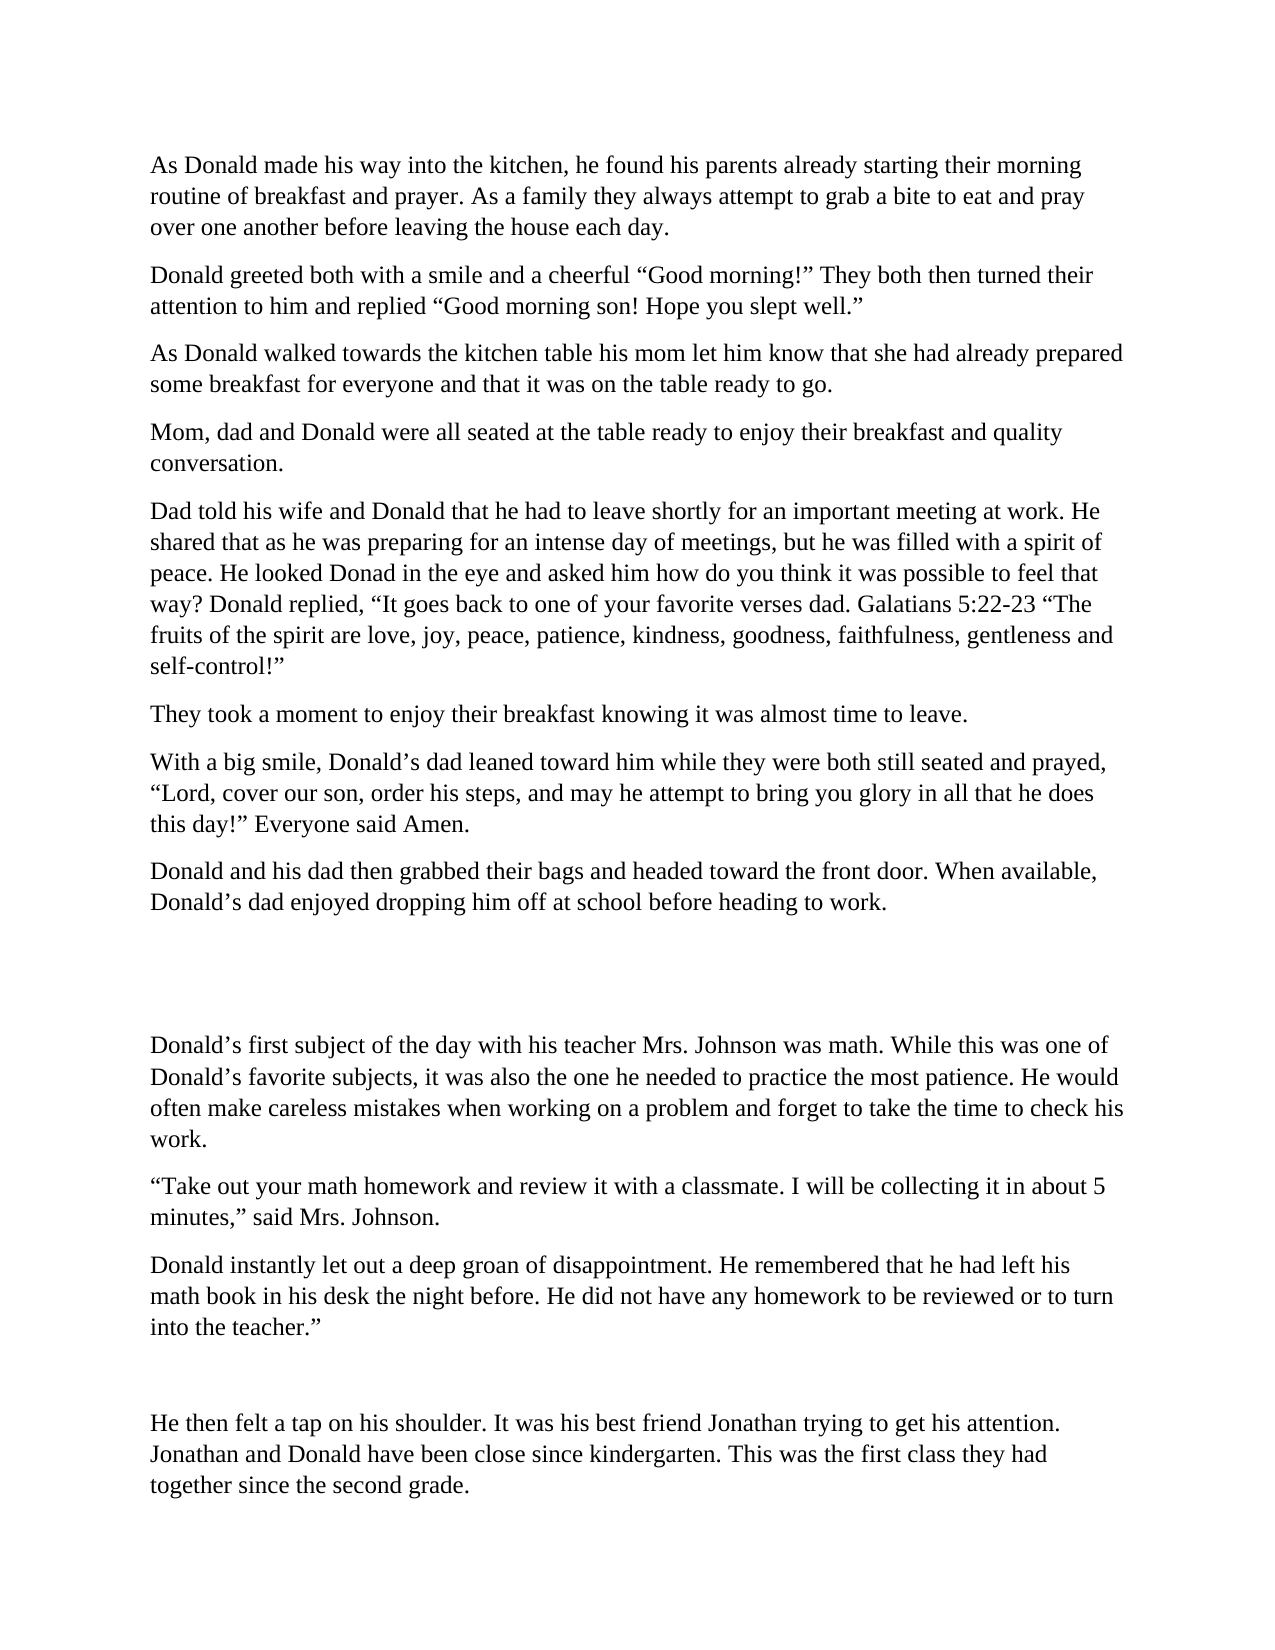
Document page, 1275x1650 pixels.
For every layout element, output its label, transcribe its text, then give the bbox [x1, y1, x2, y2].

text Donald greeted both with a smile and a cheerful “Good morning!” They both then turned their attention to him and replied “Good morning son! Hope you slept well.” [150, 260, 1125, 319]
text Donald instantly let out a deep groan of disappointment. He remembered that he had left his math book in his desk the night before. He did not have any homework to be reviewed or to turn into the teacher.” [150, 1250, 1125, 1341]
text Donald’s first subject of the day with his teacher Mrs. Johnson was math. While this was one of Donald’s favorite subjects, it was also the one he needed to practice the most patience. He would often make careless mistakes when working on a problem and forget to take the time to check his work. [150, 1031, 1125, 1152]
text Donald and his dad then grabbed their bags and headed toward the front door. When available, Donald’s dad enjoyed dropping him off at school before heading to work. [150, 856, 1125, 916]
text As Donald walked towards the kitchen table his mom let him know that she had already prepared some breakfast for everyone and that it was on the table ready to go. [150, 338, 1125, 398]
text They took a moment to enjoy their breakfast knowing it was almost time to leave. [150, 699, 1125, 728]
text As Donald made his way into the kitchen, he found his parents already starting their morning routine of breakfast and prayer. As a family they always attempt to grab a bite to eat and pray over one another before leaving the house each day. [150, 150, 1125, 241]
text With a big smile, Donald’s dad leaned toward him while they were both still seated and prayed, “Lord, cover our son, order his steps, and may he attempt to bring you glory in all that he does this day!” Everyone said Amen. [150, 747, 1125, 837]
text Mom, dad and Donald were all seated at the table ready to enjoy their breakfast and quality conversation. [150, 417, 1125, 477]
text He then felt a tap on his shoulder. It was his best friend Jonathan trying to get his attention. Jonathan and Donald have been close since kindergarten. This was the first class they had together since the second grade. [150, 1408, 1125, 1498]
text Dad told his wife and Donald that he had to leave shortly for an important meeting at work. He shared that as he was preparing for an intense day of meetings, but he was filled with a spirit of peace. He looked Donad in the eye and asked him how do you think it was possible to feel that way? Donald replied, “It goes back to one of your favorite verses dad. Galatians 5:22-23 “The fruits of the spirit are love, joy, peace, patience, kindness, goodness, faithfulness, gentleness and self-control!” [150, 496, 1125, 680]
text “Take out your math homework and review it with a classmate. I will be collecting it in about 5 minutes,” said Mrs. Johnson. [150, 1171, 1125, 1231]
